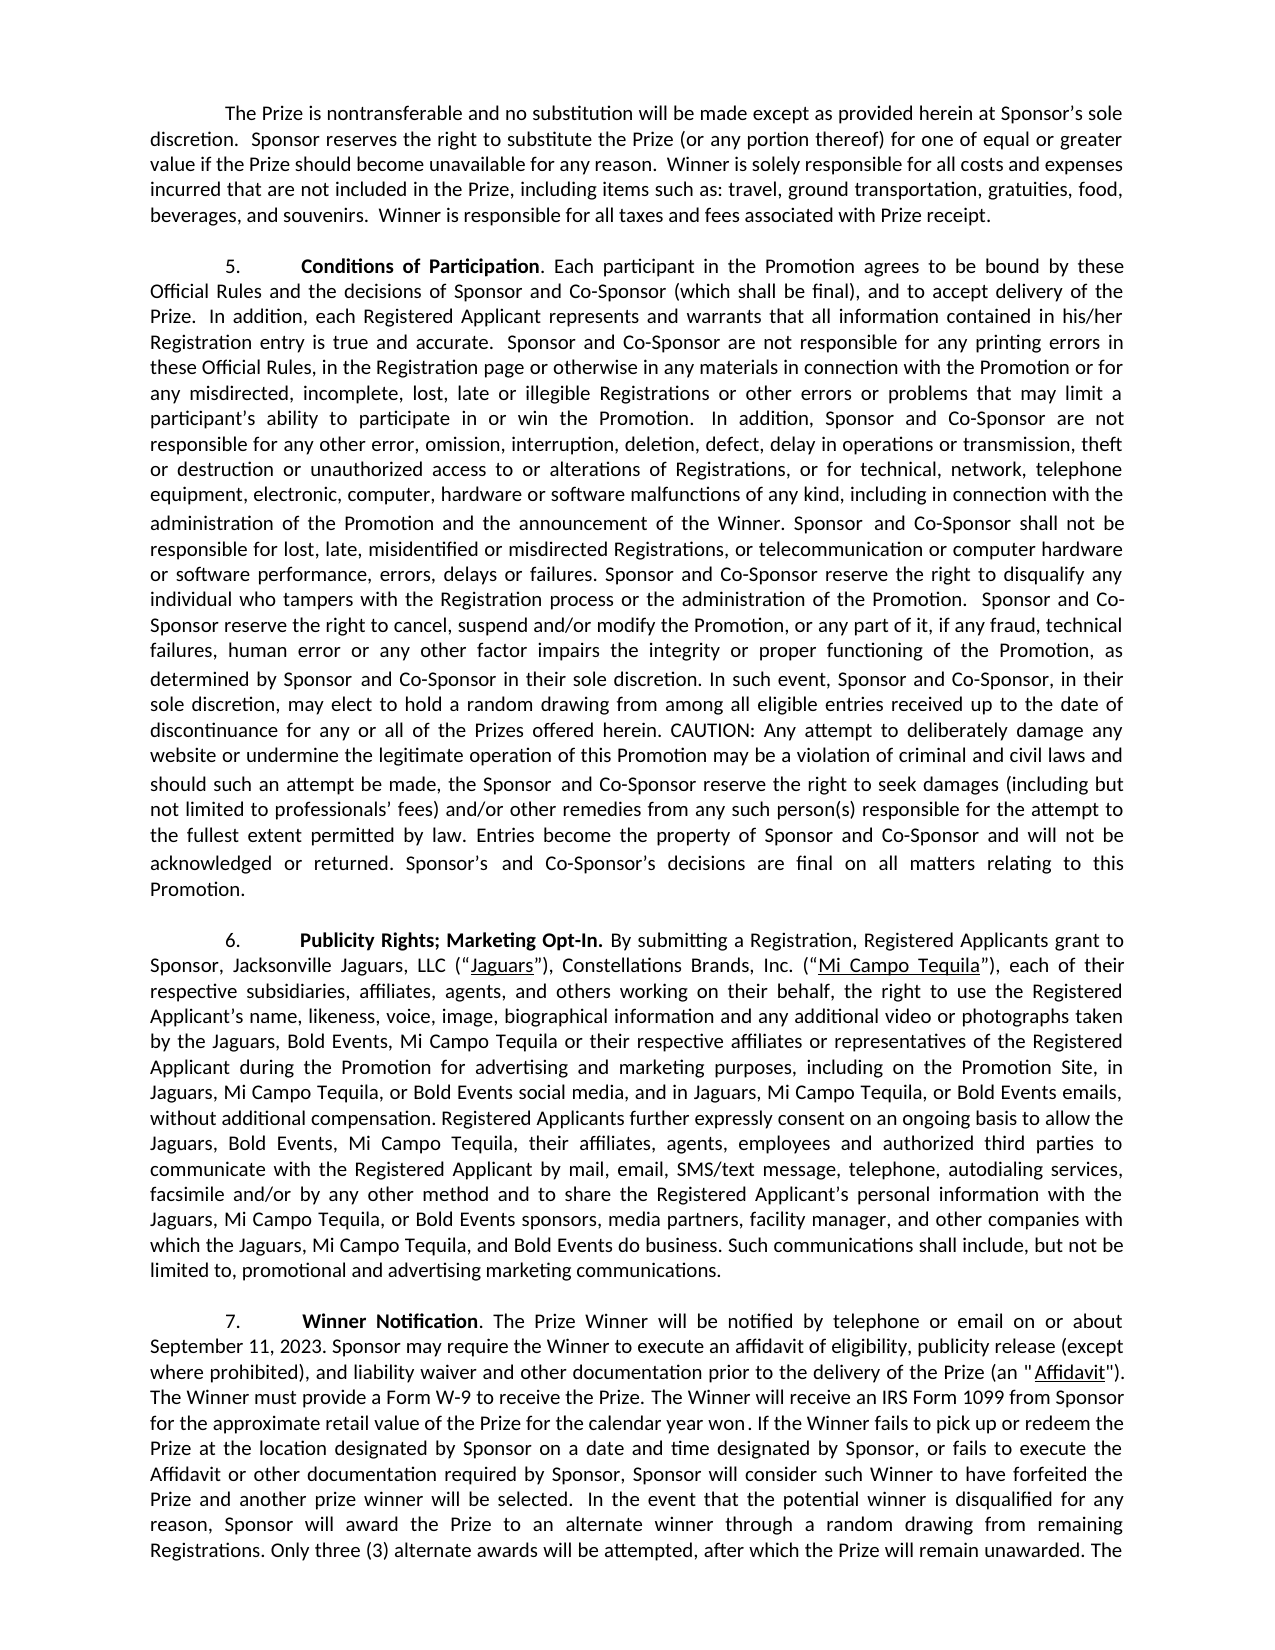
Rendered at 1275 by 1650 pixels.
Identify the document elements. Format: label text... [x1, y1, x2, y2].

text The Prize is nontransferable and no substitution will be made except as provided herein at Sponsor’s sole discretion. Sponsor reserves the right to substitute the Prize (or any portion thereof) for one of equal or greater value if the Prize should become unavailable for any reason. Winner is solely responsible for all costs and expenses incurred that are not included in the Prize, including items such as: travel, ground transportation, gratuities, food, beverages, and souvenirs. Winner is responsible for all taxes and fees associated with Prize receipt. [150, 100, 1125, 227]
text 6. Publicity Rights; Marketing Opt-In. By submitting a Registration, Registered Applicants grant to Sponsor, Jacksonville Jaguars, LLC (“Jaguars”), Constellations Brands, Inc. (“Mi Campo Tequila”), each of their respective subsidiaries, affiliates, agents, and others working on their behalf, the right to use the Registered Applicant’s name, likeness, voice, image, biographical information and any additional video or photographs taken by the Jaguars, Bold Events, Mi Campo Tequila or their respective affiliates or representatives of the Registered Applicant during the Promotion for advertising and marketing purposes, including on the Promotion Site, in Jaguars, Mi Campo Tequila, or Bold Events social media, and in Jaguars, Mi Campo Tequila, or Bold Events emails, without additional compensation. Registered Applicants further expressly consent on an ongoing basis to allow the Jaguars, Bold Events, Mi Campo Tequila, their affiliates, agents, employees and authorized third parties to communicate with the Registered Applicant by mail, email, SMS/text message, telephone, autodialing services, facsimile and/or by any other method and to share the Registered Applicant’s personal information with the Jaguars, Mi Campo Tequila, or Bold Events sponsors, media partners, facility manager, and other companies with which the Jaguars, Mi Campo Tequila, and Bold Events do business. Such communications shall include, but not be limited to, promotional and advertising marketing communications. [150, 927, 1125, 1283]
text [150, 1308, 1125, 1562]
text 5. Conditions of Participation. Each participant in the Promotion agrees to be bound by these Official Rules and the decisions of Sponsor and Co-Sponsor (which shall be final), and to accept delivery of the Prize. In addition, each Registered Applicant represents and warrants that all information contained in his/her Registration entry is true and accurate. Sponsor and Co-Sponsor are not responsible for any printing errors in these Official Rules, in the Registration page or otherwise in any materials in connection with the Promotion or for any misdirected, incomplete, lost, late or illegible Registrations or other errors or problems that may limit a participant’s ability to participate in or win the Promotion. In addition, Sponsor and Co-Sponsor are not responsible for any other error, omission, interruption, deletion, defect, delay in operations or transmission, theft or destruction or unauthorized access to or alterations of Registrations, or for technical, network, telephone equipment, electronic, computer, hardware or software malfunctions of any kind, including in connection with the administration of the Promotion and the announcement of the Winner. Sponsor and Co-Sponsor shall not be responsible for lost, late, misidentified or misdirected Registrations, or telecommunication or computer hardware or software performance, errors, delays or failures. Sponsor and Co-Sponsor reserve the right to disqualify any individual who tampers with the Registration process or the administration of the Promotion. Sponsor and Co-Sponsor reserve the right to cancel, suspend and/or modify the Promotion, or any part of it, if any fraud, technical failures, human error or any other factor impairs the integrity or proper functioning of the Promotion, as determined by Sponsor and Co-Sponsor in their sole discretion. In such event, Sponsor and Co-Sponsor, in their sole discretion, may elect to hold a random drawing from among all eligible entries received up to the date of discontinuance for any or all of the Prizes offered herein. CAUTION: Any attempt to deliberately damage any website or undermine the legitimate operation of this Promotion may be a violation of criminal and civil laws and should such an attempt be made, the Sponsor and Co-Sponsor reserve the right to seek damages (including but not limited to professionals’ fees) and/or other remedies from any such person(s) responsible for the attempt to the fullest extent permitted by law. Entries become the property of Sponsor and Co-Sponsor and will not be acknowledged or returned. Sponsor’s and Co-Sponsor’s decisions are final on all matters relating to this Promotion. [150, 253, 1125, 902]
